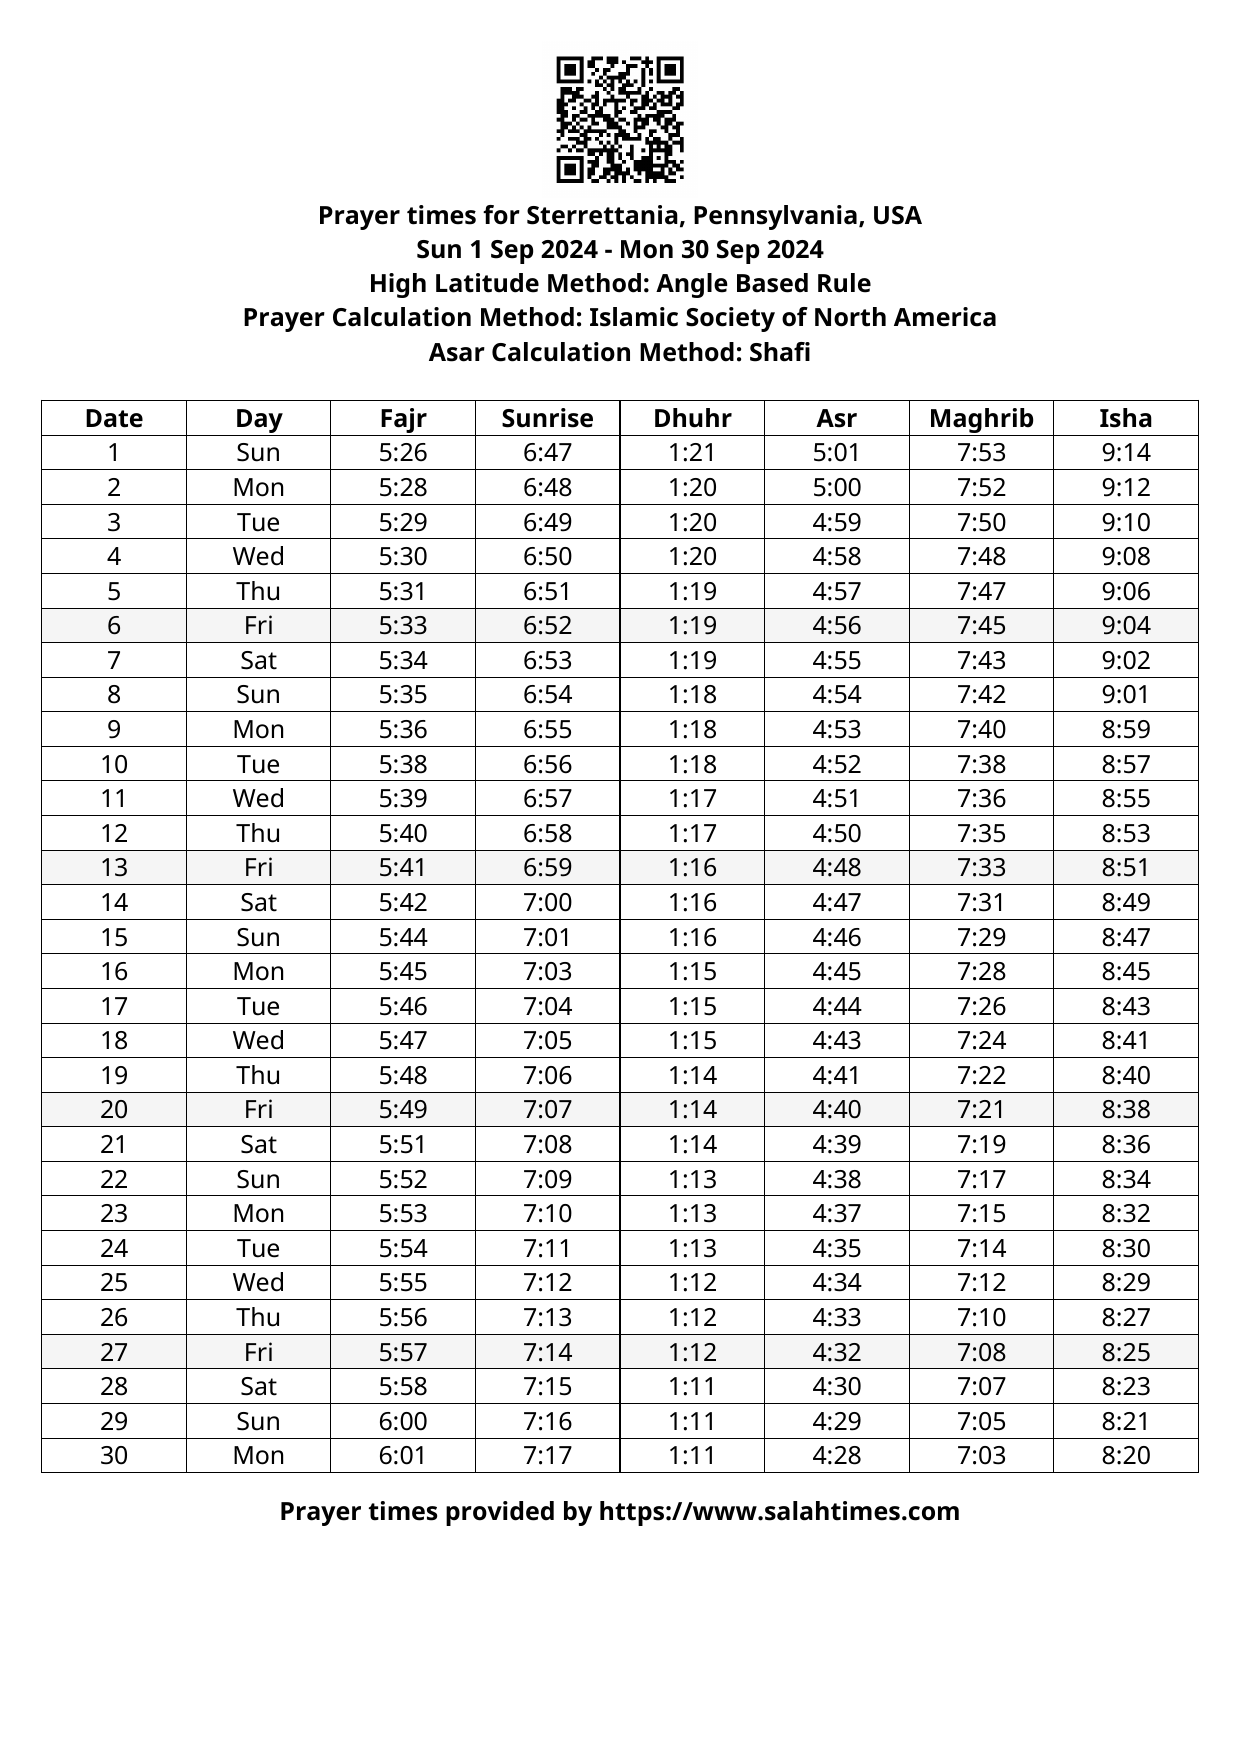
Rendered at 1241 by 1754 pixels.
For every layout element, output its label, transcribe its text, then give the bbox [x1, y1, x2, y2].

table_cell 5:28 [331, 470, 475, 504]
table_cell 23 [42, 1196, 186, 1230]
table_header Day [187, 401, 330, 434]
table_cell 1:20 [621, 539, 764, 573]
table_cell 1:18 [621, 678, 764, 711]
table_cell 4:55 [765, 643, 909, 677]
table_cell Mon [187, 954, 330, 988]
table_cell Wed [187, 781, 330, 815]
table_cell 1:12 [621, 1266, 764, 1299]
table_cell 6:53 [476, 643, 619, 677]
table_cell 1:20 [621, 505, 764, 538]
table_cell 4:28 [765, 1439, 909, 1472]
table_cell 6:56 [476, 747, 619, 780]
table_cell Mon [187, 470, 330, 504]
table_cell 5:42 [331, 885, 475, 919]
table_cell 4:32 [765, 1335, 909, 1368]
table_cell 24 [42, 1231, 186, 1264]
table_cell 4:58 [765, 539, 909, 573]
table_cell 1:11 [621, 1439, 764, 1472]
table_header Maghrib [910, 401, 1053, 434]
table_cell 4:33 [765, 1300, 909, 1334]
table_cell Sun [187, 436, 330, 469]
table_cell 5:58 [331, 1369, 475, 1403]
table_cell 7:33 [910, 851, 1053, 884]
table_cell 1:11 [621, 1404, 764, 1437]
table_cell 7:14 [476, 1335, 619, 1368]
table_cell 4:46 [765, 920, 909, 953]
table_cell 1:19 [621, 643, 764, 677]
table_header Fajr [331, 401, 475, 434]
table_cell 7:35 [910, 816, 1053, 849]
table_header Sunrise [476, 401, 619, 434]
table_cell 6:01 [331, 1439, 475, 1472]
table_cell 7:48 [910, 539, 1053, 573]
table_cell 8:59 [1054, 712, 1198, 746]
table_cell Tue [187, 747, 330, 780]
text Prayer times for Sterrettania, Pennsylvania, USA [42, 198, 1198, 232]
table_cell 4:45 [765, 954, 909, 988]
table_cell Thu [187, 1058, 330, 1092]
table_cell 4:38 [765, 1162, 909, 1195]
table_cell 5:49 [331, 1093, 475, 1126]
table_cell 6:48 [476, 470, 619, 504]
table_cell 7:05 [910, 1404, 1053, 1437]
table_cell 4:59 [765, 505, 909, 538]
table_cell Sun [187, 920, 330, 953]
table_cell 25 [42, 1266, 186, 1299]
table_cell 5:40 [331, 816, 475, 849]
table_cell 1:15 [621, 989, 764, 1022]
picture [542, 41, 699, 198]
table_cell 5:55 [331, 1266, 475, 1299]
table_cell Sun [187, 1404, 330, 1437]
table_cell 5:57 [331, 1335, 475, 1368]
table_cell 7:52 [910, 470, 1053, 504]
table_cell 7:38 [910, 747, 1053, 780]
text High Latitude Method: Angle Based Rule [42, 266, 1198, 300]
table_cell 4:30 [765, 1369, 909, 1403]
table_cell Sat [187, 885, 330, 919]
table_cell 7:14 [910, 1231, 1053, 1264]
table_cell 5 [42, 574, 186, 607]
table_cell 28 [42, 1369, 186, 1403]
table_cell 8:29 [1054, 1266, 1198, 1299]
table_cell 7:04 [476, 989, 619, 1022]
table_cell 7:00 [476, 885, 619, 919]
table_cell 9:08 [1054, 539, 1198, 573]
table_cell 8:23 [1054, 1369, 1198, 1403]
table_header Isha [1054, 401, 1198, 434]
table_cell 4:43 [765, 1024, 909, 1057]
table_cell 13 [42, 851, 186, 884]
text Sun 1 Sep 2024 - Mon 30 Sep 2024 [42, 232, 1198, 266]
table_cell 26 [42, 1300, 186, 1334]
table_cell 7:13 [476, 1300, 619, 1334]
table_cell 4:34 [765, 1266, 909, 1299]
table_cell 11 [42, 781, 186, 815]
table_cell 14 [42, 885, 186, 919]
table_cell Tue [187, 989, 330, 1022]
table_cell 8:43 [1054, 989, 1198, 1022]
table_cell 6:58 [476, 816, 619, 849]
table_cell 1:13 [621, 1162, 764, 1195]
table_cell 9 [42, 712, 186, 746]
table_cell 4:44 [765, 989, 909, 1022]
table_cell 5:36 [331, 712, 475, 746]
table_cell Mon [187, 1196, 330, 1230]
table_cell 5:34 [331, 643, 475, 677]
table_cell 8:38 [1054, 1093, 1198, 1126]
table_cell 8:51 [1054, 851, 1198, 884]
table_cell 5:47 [331, 1024, 475, 1057]
table_cell 6:59 [476, 851, 619, 884]
table_cell Wed [187, 1266, 330, 1299]
table_cell 7:01 [476, 920, 619, 953]
table_cell 6:55 [476, 712, 619, 746]
table_cell 7:36 [910, 781, 1053, 815]
text Asar Calculation Method: Shafi [42, 334, 1198, 368]
table_cell 7:31 [910, 885, 1053, 919]
table_header Dhuhr [621, 401, 764, 434]
table_cell 6:57 [476, 781, 619, 815]
table_cell 1:14 [621, 1093, 764, 1126]
table_cell 9:10 [1054, 505, 1198, 538]
table_cell 4:29 [765, 1404, 909, 1437]
table_cell 7:47 [910, 574, 1053, 607]
table_cell 4:41 [765, 1058, 909, 1092]
table_cell 5:52 [331, 1162, 475, 1195]
table_cell 16 [42, 954, 186, 988]
text Prayer Calculation Method: Islamic Society of North America [42, 300, 1198, 334]
table_cell 5:29 [331, 505, 475, 538]
table_cell 1:18 [621, 747, 764, 780]
table_cell 8:40 [1054, 1058, 1198, 1092]
table_cell 4:39 [765, 1127, 909, 1161]
table_cell 1:19 [621, 609, 764, 642]
table_cell 12 [42, 816, 186, 849]
table_cell 17 [42, 989, 186, 1022]
table_cell 6:52 [476, 609, 619, 642]
table_cell 7:40 [910, 712, 1053, 746]
table_cell 7:26 [910, 989, 1053, 1022]
table_cell 8:25 [1054, 1335, 1198, 1368]
table_cell 5:51 [331, 1127, 475, 1161]
table_cell 4:53 [765, 712, 909, 746]
table_cell 5:41 [331, 851, 475, 884]
table_cell 9:06 [1054, 574, 1198, 607]
table_cell 7:10 [910, 1300, 1053, 1334]
table_cell 2 [42, 470, 186, 504]
table_cell 1:16 [621, 851, 764, 884]
table_cell 7:11 [476, 1231, 619, 1264]
table_cell 1:14 [621, 1058, 764, 1092]
table_cell 1:16 [621, 920, 764, 953]
table_cell 4:47 [765, 885, 909, 919]
table_cell 8:32 [1054, 1196, 1198, 1230]
table_cell 5:54 [331, 1231, 475, 1264]
table_cell 1:18 [621, 712, 764, 746]
table_cell Fri [187, 851, 330, 884]
table_cell 29 [42, 1404, 186, 1437]
table_cell 9:01 [1054, 678, 1198, 711]
table_cell 4:48 [765, 851, 909, 884]
table_cell 7:50 [910, 505, 1053, 538]
table_cell 7:12 [910, 1266, 1053, 1299]
table_cell 3 [42, 505, 186, 538]
table_cell 8:30 [1054, 1231, 1198, 1264]
table_cell 8:49 [1054, 885, 1198, 919]
table_cell 5:01 [765, 436, 909, 469]
table_cell 4:51 [765, 781, 909, 815]
table_cell 22 [42, 1162, 186, 1195]
table_cell 5:00 [765, 470, 909, 504]
table_cell 6:47 [476, 436, 619, 469]
table_cell 7:17 [910, 1162, 1053, 1195]
table_cell Sat [187, 643, 330, 677]
table_cell 7:09 [476, 1162, 619, 1195]
table_cell Thu [187, 574, 330, 607]
table_cell 7:15 [910, 1196, 1053, 1230]
table_cell 7:15 [476, 1369, 619, 1403]
table_cell 21 [42, 1127, 186, 1161]
table_cell Fri [187, 1335, 330, 1368]
table_cell 5:48 [331, 1058, 475, 1092]
table_cell 9:12 [1054, 470, 1198, 504]
table_cell 4:35 [765, 1231, 909, 1264]
table_cell 5:44 [331, 920, 475, 953]
table_cell 8:34 [1054, 1162, 1198, 1195]
table_cell Mon [187, 712, 330, 746]
table_cell 4:52 [765, 747, 909, 780]
table_cell 4:56 [765, 609, 909, 642]
table_cell 5:45 [331, 954, 475, 988]
table_cell 7:07 [910, 1369, 1053, 1403]
table_cell 1:17 [621, 816, 764, 849]
table_cell Sun [187, 678, 330, 711]
table_cell 7:08 [476, 1127, 619, 1161]
table_cell Mon [187, 1439, 330, 1472]
table_cell 9:02 [1054, 643, 1198, 677]
table_cell 8:47 [1054, 920, 1198, 953]
table_cell 7:29 [910, 920, 1053, 953]
table_cell 4:40 [765, 1093, 909, 1126]
table_cell 6:50 [476, 539, 619, 573]
table_cell 8:27 [1054, 1300, 1198, 1334]
table_cell 7:53 [910, 436, 1053, 469]
table_cell Wed [187, 1024, 330, 1057]
table_cell 1:12 [621, 1335, 764, 1368]
table_cell 1:13 [621, 1231, 764, 1264]
table_cell 5:26 [331, 436, 475, 469]
table_cell 5:46 [331, 989, 475, 1022]
table_cell 8:21 [1054, 1404, 1198, 1437]
table_cell 6:54 [476, 678, 619, 711]
table_header Asr [765, 401, 909, 434]
table_cell 7:28 [910, 954, 1053, 988]
table_cell 5:30 [331, 539, 475, 573]
table_cell 7:21 [910, 1093, 1053, 1126]
table_cell 8:53 [1054, 816, 1198, 849]
table_cell 7:06 [476, 1058, 619, 1092]
table_cell Thu [187, 1300, 330, 1334]
table_cell 1:21 [621, 436, 764, 469]
table_cell 4 [42, 539, 186, 573]
table_cell 7:43 [910, 643, 1053, 677]
table_cell 10 [42, 747, 186, 780]
table_cell 1 [42, 436, 186, 469]
table_cell 7 [42, 643, 186, 677]
text Prayer times provided by https://www.salahtimes.com [42, 1494, 1198, 1528]
table_cell 7:17 [476, 1439, 619, 1472]
table_cell 7:03 [910, 1439, 1053, 1472]
table_cell Tue [187, 1231, 330, 1264]
table_cell 7:45 [910, 609, 1053, 642]
table_cell 7:10 [476, 1196, 619, 1230]
table_cell 7:16 [476, 1404, 619, 1437]
table_cell 7:24 [910, 1024, 1053, 1057]
table_cell 1:15 [621, 1024, 764, 1057]
table_cell 6:00 [331, 1404, 475, 1437]
table_cell 9:14 [1054, 436, 1198, 469]
table_cell 7:22 [910, 1058, 1053, 1092]
table_cell 6 [42, 609, 186, 642]
table_cell 4:57 [765, 574, 909, 607]
table_cell Sat [187, 1369, 330, 1403]
table_cell Sun [187, 1162, 330, 1195]
table_cell 8 [42, 678, 186, 711]
table_cell 5:53 [331, 1196, 475, 1230]
table_cell 7:08 [910, 1335, 1053, 1368]
table_cell Wed [187, 539, 330, 573]
table_cell 4:54 [765, 678, 909, 711]
table_cell 7:03 [476, 954, 619, 988]
table_cell 8:45 [1054, 954, 1198, 988]
table_cell 5:33 [331, 609, 475, 642]
table_cell 5:39 [331, 781, 475, 815]
table_cell 6:49 [476, 505, 619, 538]
table_cell 1:14 [621, 1127, 764, 1161]
table_cell 5:31 [331, 574, 475, 607]
table_cell 6:51 [476, 574, 619, 607]
table_cell 5:35 [331, 678, 475, 711]
table_cell 7:12 [476, 1266, 619, 1299]
table_cell 8:55 [1054, 781, 1198, 815]
table_cell 5:38 [331, 747, 475, 780]
table_cell 30 [42, 1439, 186, 1472]
table_cell 15 [42, 920, 186, 953]
table_header Date [42, 401, 186, 434]
table_cell 1:16 [621, 885, 764, 919]
table_cell 8:41 [1054, 1024, 1198, 1057]
table_cell 8:36 [1054, 1127, 1198, 1161]
table_cell 27 [42, 1335, 186, 1368]
table_cell Fri [187, 609, 330, 642]
table_cell Sat [187, 1127, 330, 1161]
table_cell 4:50 [765, 816, 909, 849]
table_cell 20 [42, 1093, 186, 1126]
table_cell 5:56 [331, 1300, 475, 1334]
table_cell 7:19 [910, 1127, 1053, 1161]
table_cell 1:12 [621, 1300, 764, 1334]
table_cell 1:11 [621, 1369, 764, 1403]
table_cell 7:07 [476, 1093, 619, 1126]
table_cell Thu [187, 816, 330, 849]
table_cell Tue [187, 505, 330, 538]
table_cell Fri [187, 1093, 330, 1126]
table_cell 1:19 [621, 574, 764, 607]
table_cell 7:05 [476, 1024, 619, 1057]
table_cell 8:57 [1054, 747, 1198, 780]
table_cell 1:20 [621, 470, 764, 504]
table_cell 1:15 [621, 954, 764, 988]
table_cell 4:37 [765, 1196, 909, 1230]
table_cell 9:04 [1054, 609, 1198, 642]
table_cell 1:17 [621, 781, 764, 815]
table_cell 19 [42, 1058, 186, 1092]
table_cell 7:42 [910, 678, 1053, 711]
table_cell 18 [42, 1024, 186, 1057]
table_cell 1:13 [621, 1196, 764, 1230]
table_cell 8:20 [1054, 1439, 1198, 1472]
